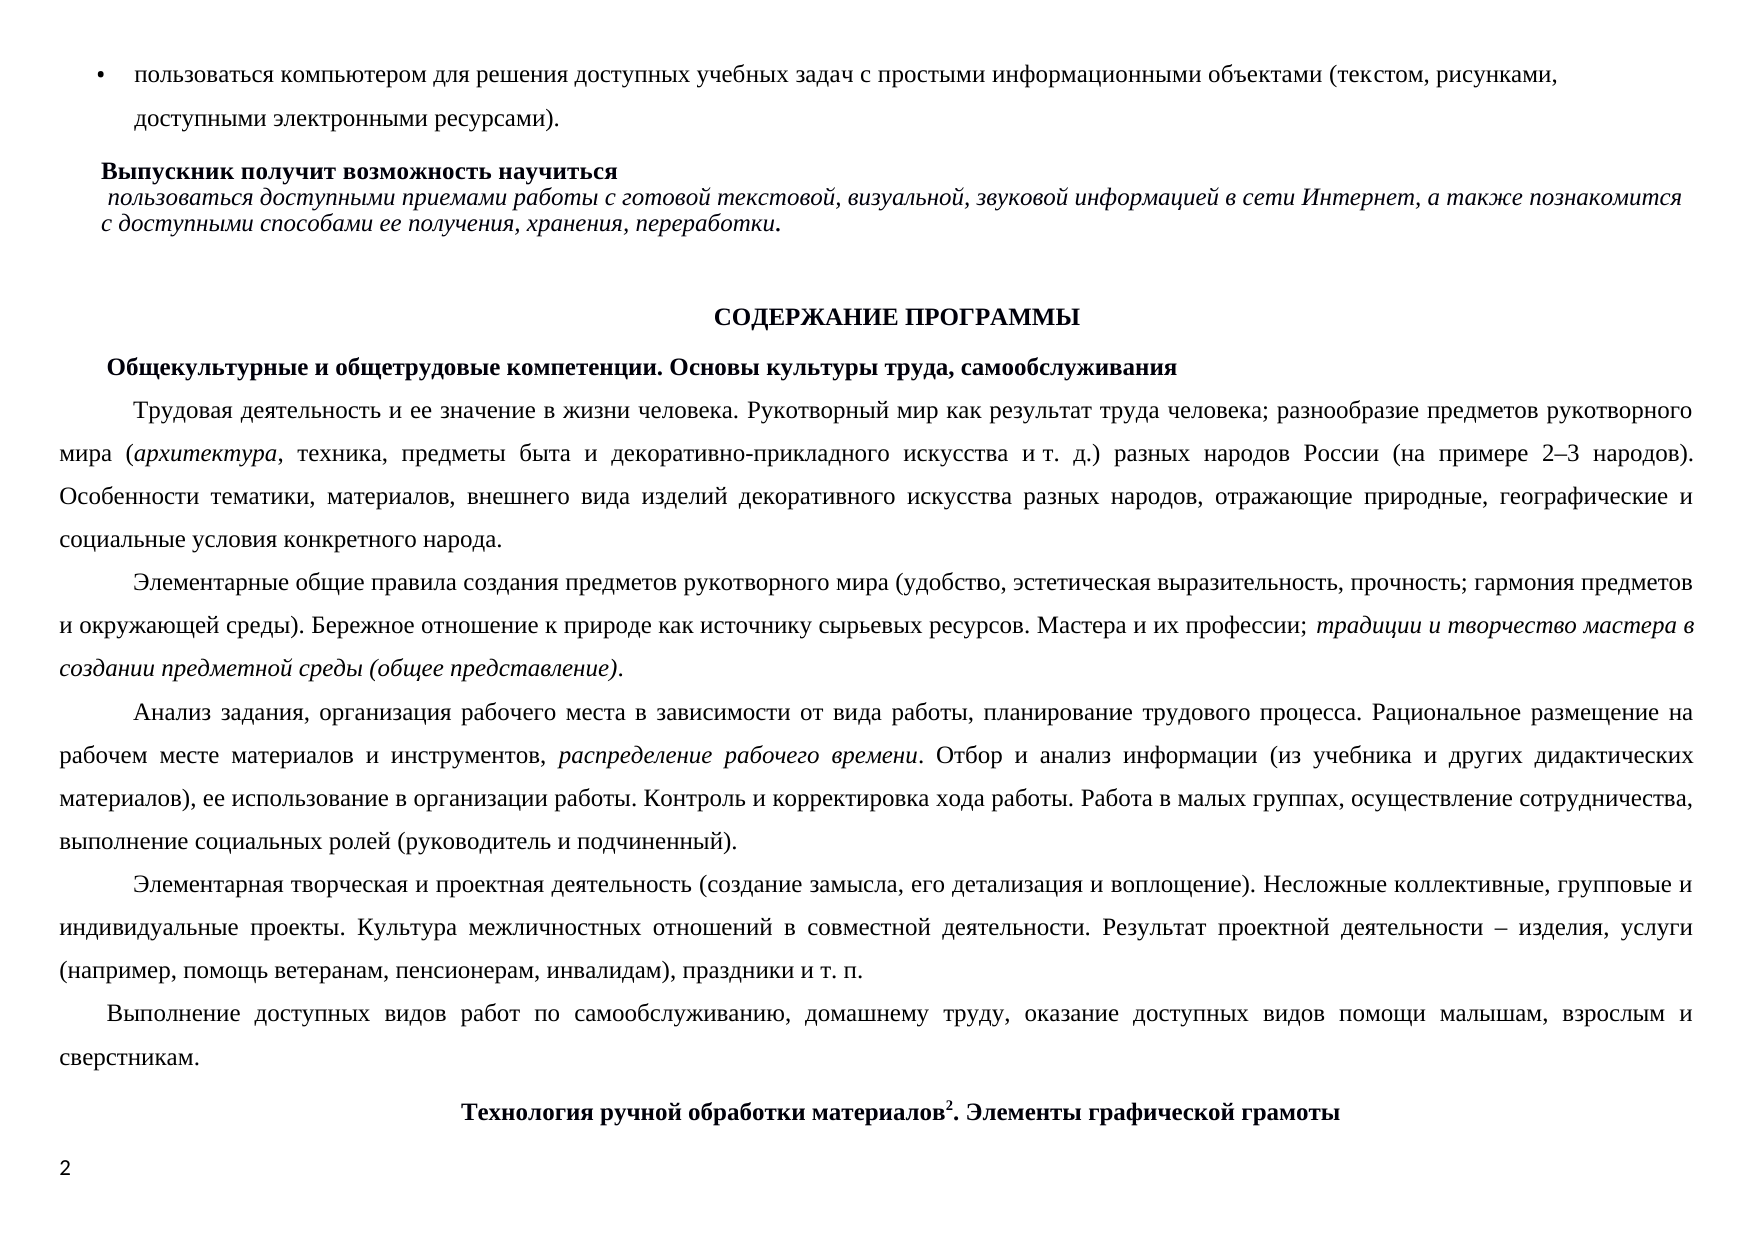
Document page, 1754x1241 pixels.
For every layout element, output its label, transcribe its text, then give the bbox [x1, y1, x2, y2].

text СОДЕРЖАНИЕ ПРОГРАММЫ [101, 305, 1693, 331]
text Выполнение доступных видов работ по самообслуживанию, домашнему труду, оказание доступных видов помощи малышам, взрослым и сверстникам. [59, 998, 1695, 1070]
text Анализ задания, организация рабочего места в зависимости от вида работы, планирование трудового процесса. Рациональное размещение на рабочем месте материалов и инструментов, распределение рабочего времени. Отбор и анализ информации (из учебника и других дидактических материалов), ее использование в организации работы. Контроль и корректировка хода работы. Работа в малых группах, осуществление сотрудничества, выполнение социальных ролей (руководитель и подчиненный). [59, 697, 1695, 855]
text Элементарная творческая и проектная деятельность (создание замысла, его детализация и воплощение). Несложные коллективные, групповые и индивидуальные проекты. Культура межличностных отношений в совместной деятельности. Результат проектной деятельности – изделия, услуги (например, помощь ветеранам, пенсионерам, инвалидам), праздники и т. п. [59, 869, 1695, 984]
text Выпускник получит возможность научиться [101, 159, 1693, 185]
text Трудовая деятельность и ее значение в жизни человека. Рукотворный мир как результат труда человека; разнообразие предметов рукотворного мира (архитектура, техника, предметы быта и декоративно-прикладного искусства и т. д.) разных народов России (на примере 2–3 народов). Особенности тематики, материалов, внешнего вида изделий декоративного искусства разных народов, отражающие природные, географические и социальные условия конкретного народа. [59, 395, 1695, 553]
text Общекультурные и общетрудовые компетенции. Основы культуры труда, самообслуживания [59, 352, 1695, 380]
text пользоваться доступными приемами работы с готовой текстовой, визуальной, звуковой информацией в сети Интернет, а также познакомится с доступными способами ее получения, хранения, переработки. [101, 185, 1693, 237]
text Элементарные общие правила создания предметов рукотворного мира (удобство, эстетическая выразительность, прочность; гармония предметов и окружающей среды). Бережное отношение к природе как источнику сырьевых ресурсов. Мастера и их профессии; традиции и творчество мастера в создании предметной среды (общее представление). [59, 567, 1695, 682]
text Технология ручной обработки материалов. Элементы графической грамоты [59, 1097, 1695, 1126]
list пользоваться компьютером для решения доступных учебных задач с простыми информационными объектами (текстом, рисунками, доступными электронными ресурсами). [97, 59, 1695, 132]
